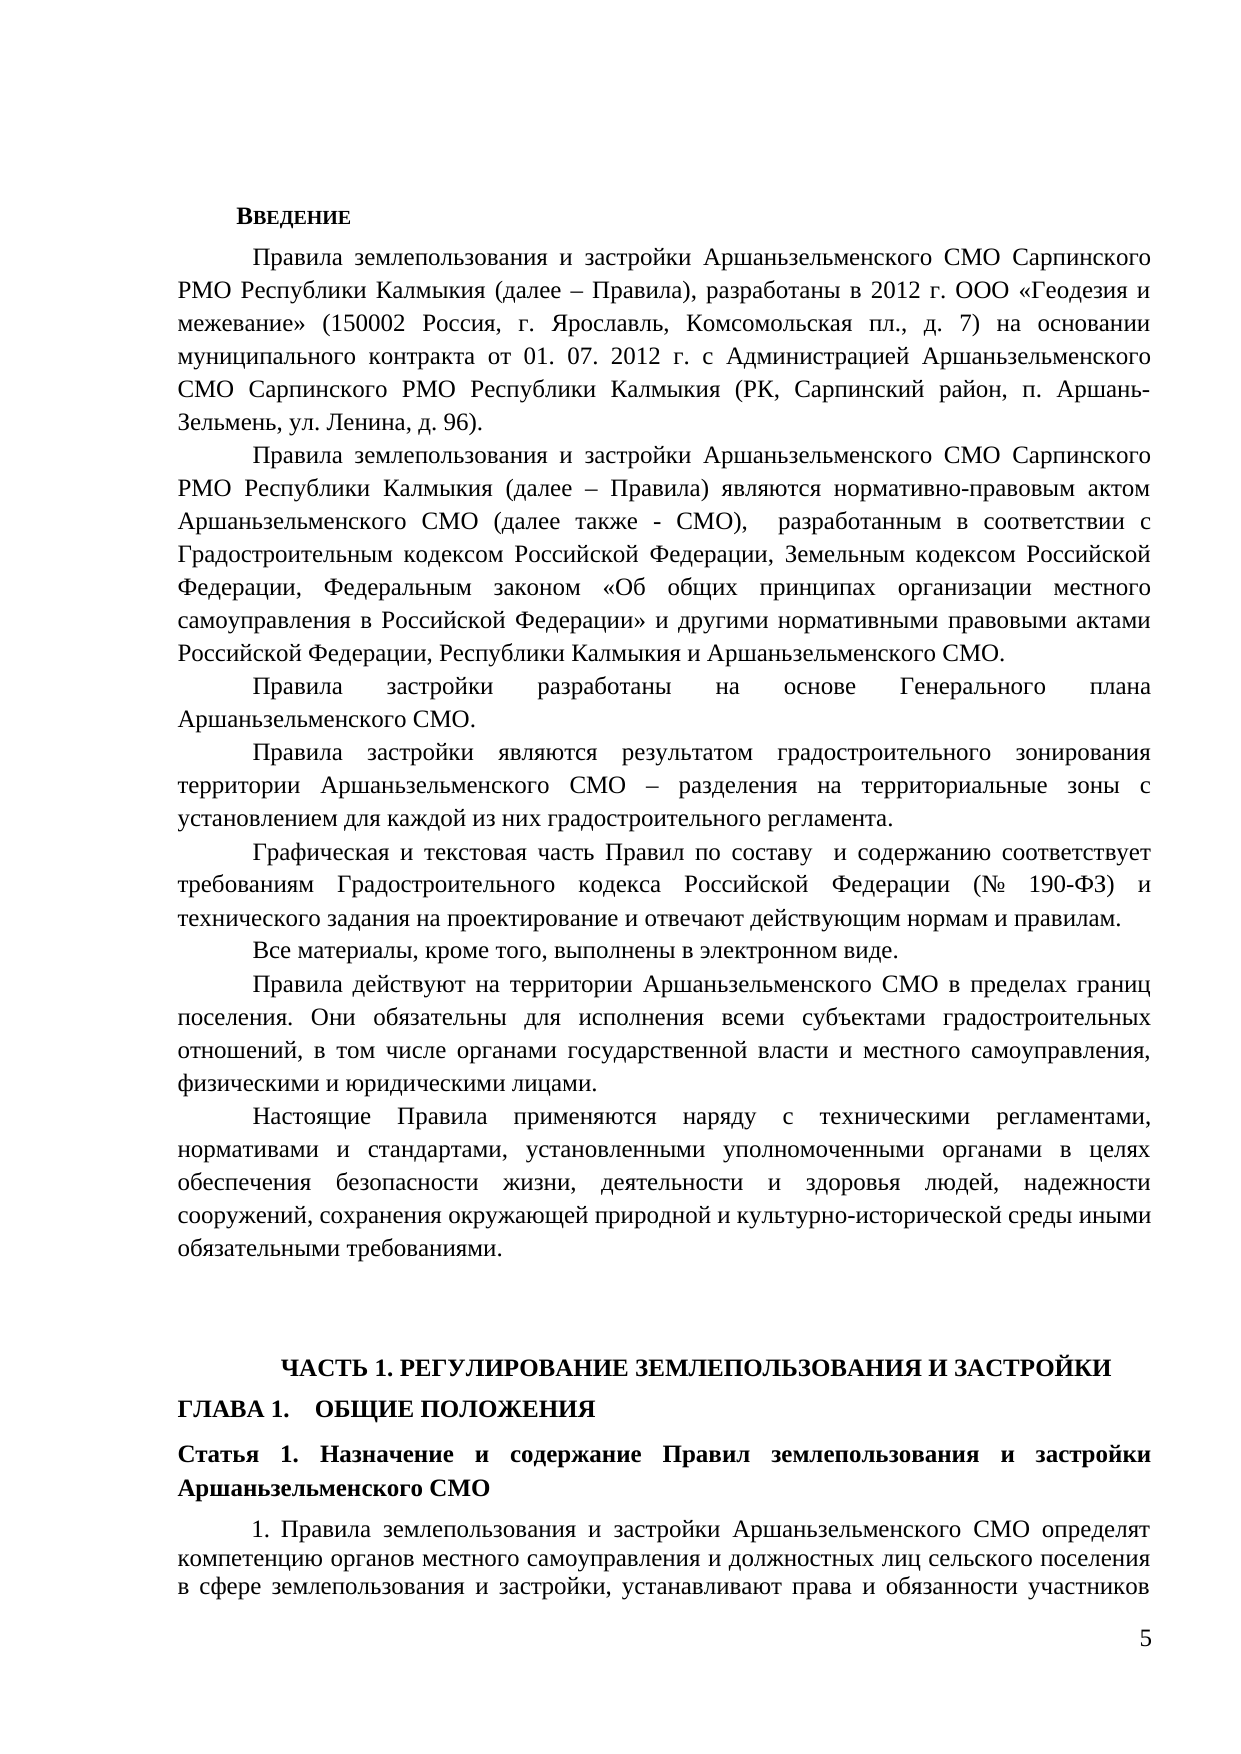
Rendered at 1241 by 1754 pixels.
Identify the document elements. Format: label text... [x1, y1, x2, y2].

text Правила землепользования и застройки Аршаньзельменского СМО Сарпинского РМО Республики Калмыкия (далее – Правила), разработаны в 2012 г. ООО «Геодезия и межевание» (150002 Россия, г. Ярославль, Комсомольская пл., д. 7) на основании муниципального контракта от 01. 07. 2012 г. с Администрацией Аршаньзельменского СМО Сарпинского РМО Республики Калмыкия (РК, Сарпинский район, п. Аршань-Зельмень, ул. Ленина, д. 96). [177, 242, 1152, 436]
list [177, 1514, 1151, 1600]
text Графическая и текстовая часть Правил по составу и содержанию соответствует требованиям Градостроительного кодекса Российской Федерации (№ 190-ФЗ) и технического задания на проектирование и отвечают действующим нормам и правилам. [177, 837, 1152, 931]
text Правила действуют на территории Аршаньзельменского СМО в пределах границ поселения. Они обязательны для исполнения всеми субъектами градостроительных отношений, в том числе органами государственной власти и местного самоуправления, физическими и юридическими лицами. [177, 969, 1152, 1096]
text Правила застройки являются результатом градостроительного зонирования территории Аршаньзельменского СМО – разделения на территориальные зоны с установлением для каждой из них градостроительного регламента. [177, 737, 1152, 832]
text Правила землепользования и застройки Аршаньзельменского СМО Сарпинского РМО Республики Калмыкия (далее – Правила) являются нормативно-правовым актом Аршаньзельменского СМО (далее также - СМО), разработанным в соответствии с Градостроительным кодексом Российской Федерации, Земельным кодексом Российской Федерации, Федеральным законом «Об общих принципах организации местного самоуправления в Российской Федерации» и другими нормативными правовыми актами Российской Федерации, Республики Калмыкия и Аршаньзельменского СМО. [177, 440, 1152, 667]
text Настоящие Правила применяются наряду с техническими регламентами, нормативами и стандартами, установленными уполномоченными органами в целях обеспечения безопасности жизни, деятельности и здоровья людей, надежности сооружений, сохранения окружающей природной и культурно-исторической среды иными обязательными требованиями. [177, 1101, 1152, 1262]
text Правила застройки разработаны на основе Генерального плана Аршаньзельменского СМО. [177, 671, 1152, 733]
subtitle ЧАСТЬ 1. РЕГУЛИРОВАНИЕ ЗЕМЛЕПОЛЬЗОВАНИЯ И ЗАСТРОЙКИ [177, 1353, 1152, 1381]
text Статья 1. Назначение и содержание Правил землепользования и застройки Аршаньзельменского СМО [177, 1439, 1152, 1501]
text Введение [177, 201, 1152, 229]
text Все материалы, кроме того, выполнены в электронном виде. [177, 936, 1152, 964]
subtitle ГЛАВА 1. ОБЩИЕ ПОЛОЖЕНИЯ [177, 1394, 1152, 1423]
